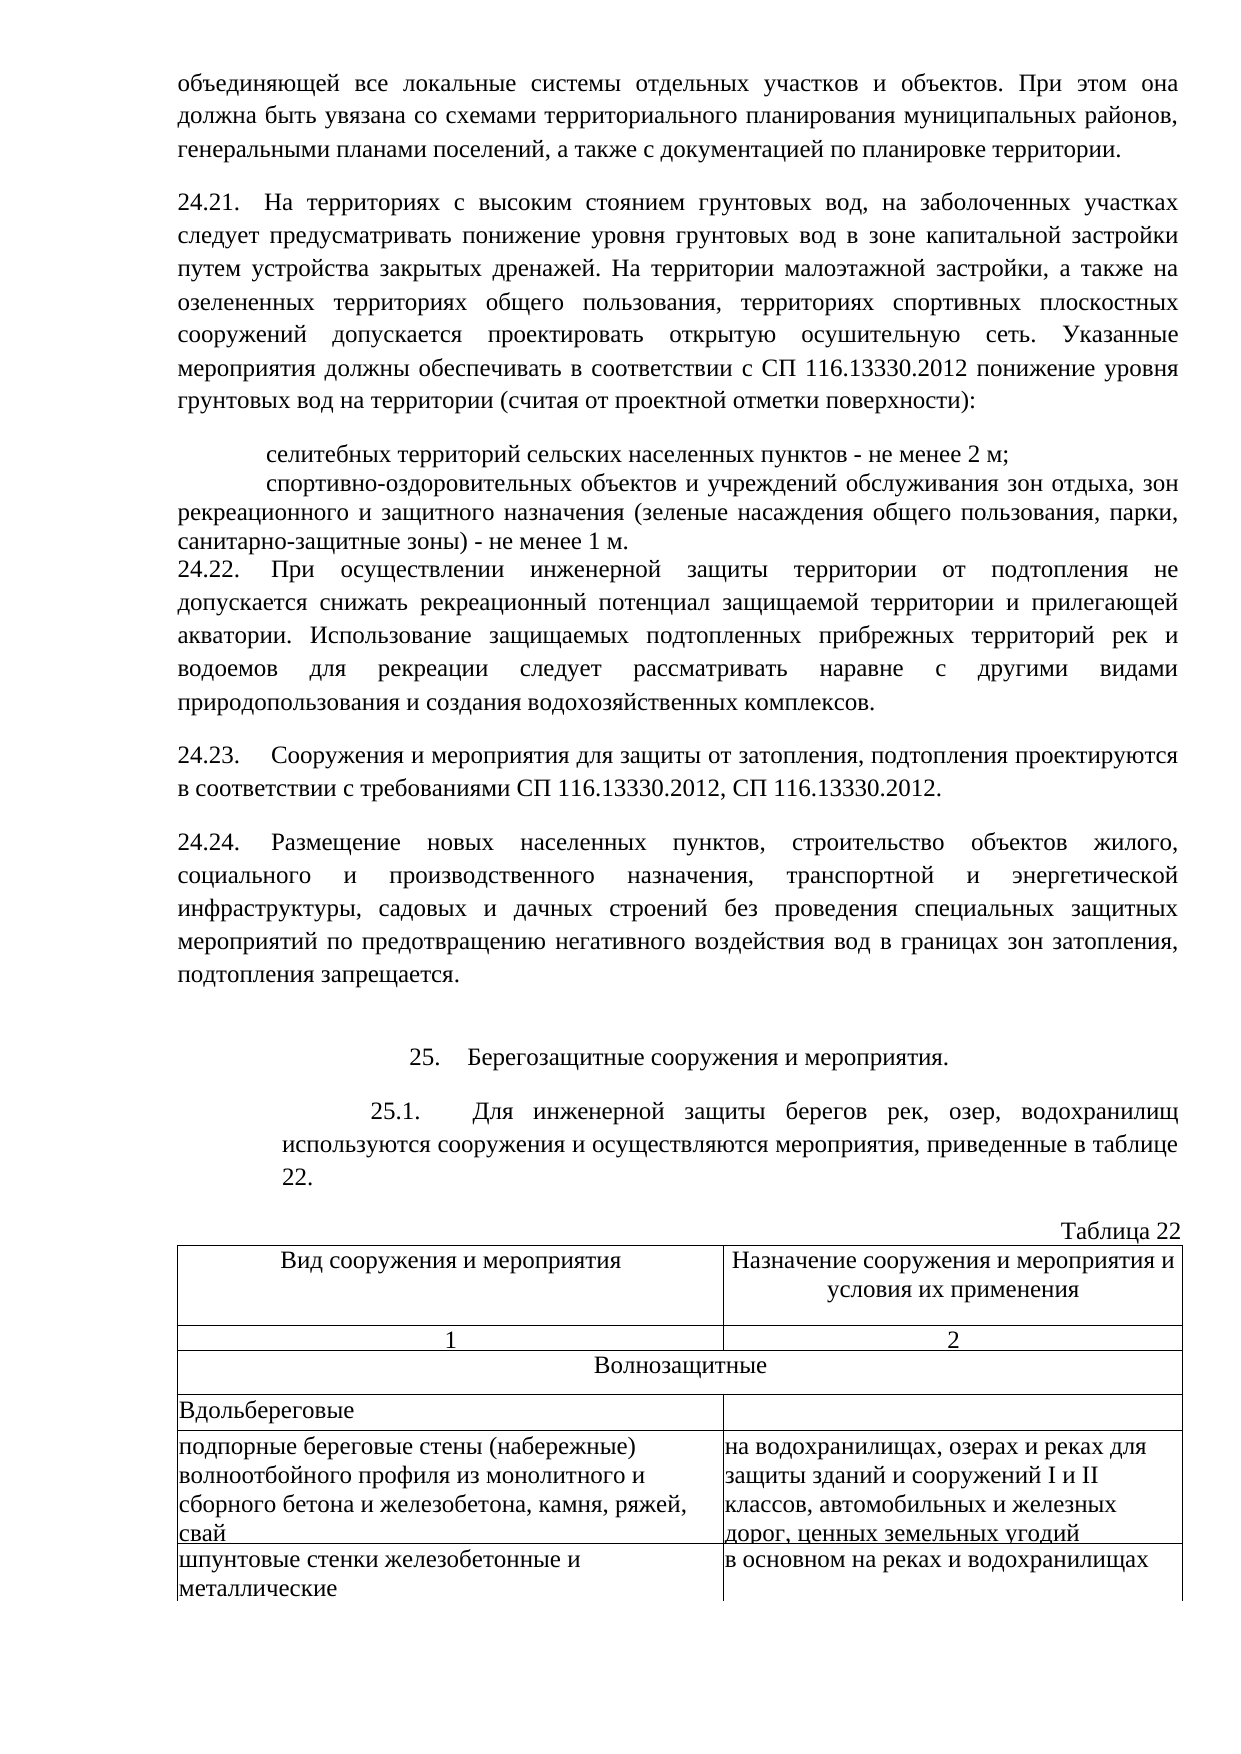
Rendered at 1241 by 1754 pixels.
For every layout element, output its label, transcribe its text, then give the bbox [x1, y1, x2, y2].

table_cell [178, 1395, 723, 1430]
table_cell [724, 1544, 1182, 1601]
list Сооружения и мероприятия для защиты от затопления, подтопления проектируются в соответствии с требованиями СП 116.13330.2012, СП 116.13330.2012. [177, 740, 1179, 802]
list Берегозащитные сооружения и мероприятия. [177, 1042, 1181, 1071]
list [177, 68, 1179, 162]
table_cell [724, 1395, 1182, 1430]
list Для инженерной защиты берегов рек, озер, водохранилищ используются сооружения и осуществляются мероприятия, приведенные в таблице 22. [282, 1096, 1179, 1191]
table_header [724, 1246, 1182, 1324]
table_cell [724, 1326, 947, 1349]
list Размещение новых населенных пунктов, строительство объектов жилого, социального и производственного назначения, транспортной и энергетической инфраструктуры, садовых и дачных строений без проведения специальных защитных мероприятий по предотвращению негативного воздействия вод в границах зон затопления, подтопления запрещается. [177, 827, 1179, 988]
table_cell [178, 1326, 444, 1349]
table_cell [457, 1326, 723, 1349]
text спортивно-оздоровительных объектов и учреждений обслуживания зон отдыха, зон рекреационного и защитного назначения (зеленые насаждения общего пользования, парки, санитарно-защитные зоны) - не менее 1 м. [177, 468, 1179, 554]
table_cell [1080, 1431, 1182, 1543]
text Таблица 22 [235, 1216, 1181, 1244]
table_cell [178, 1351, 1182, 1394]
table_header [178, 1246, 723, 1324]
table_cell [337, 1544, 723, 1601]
text селитебных территорий сельских населенных пунктов - не менее 2 м; [177, 439, 1181, 468]
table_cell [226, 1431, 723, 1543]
list На территориях с высоким стоянием грунтовых вод, на заболоченных участках следует предусматривать понижение уровня грунтовых вод в зоне капитальной застройки путем устройства закрытых дренажей. На территории малоэтажной застройки, а также на озелененных территориях общего пользования, территориях спортивных плоскостных сооружений допускается проектировать открытую осушительную сеть. Указанные мероприятия должны обеспечивать в соответствии с СП 116.13330.2012 понижение уровня грунтовых вод на территории (считая от проектной отметки поверхности): [177, 187, 1179, 414]
list При осуществлении инженерной защиты территории от подтопления не допускается снижать рекреационный потенциал защищаемой территории и прилегающей акватории. Использование защищаемых подтопленных прибрежных территорий рек и водоемов для рекреации следует рассматривать наравне с другими видами природопользования и создания водохозяйственных комплексов. [177, 554, 1179, 715]
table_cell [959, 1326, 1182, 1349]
